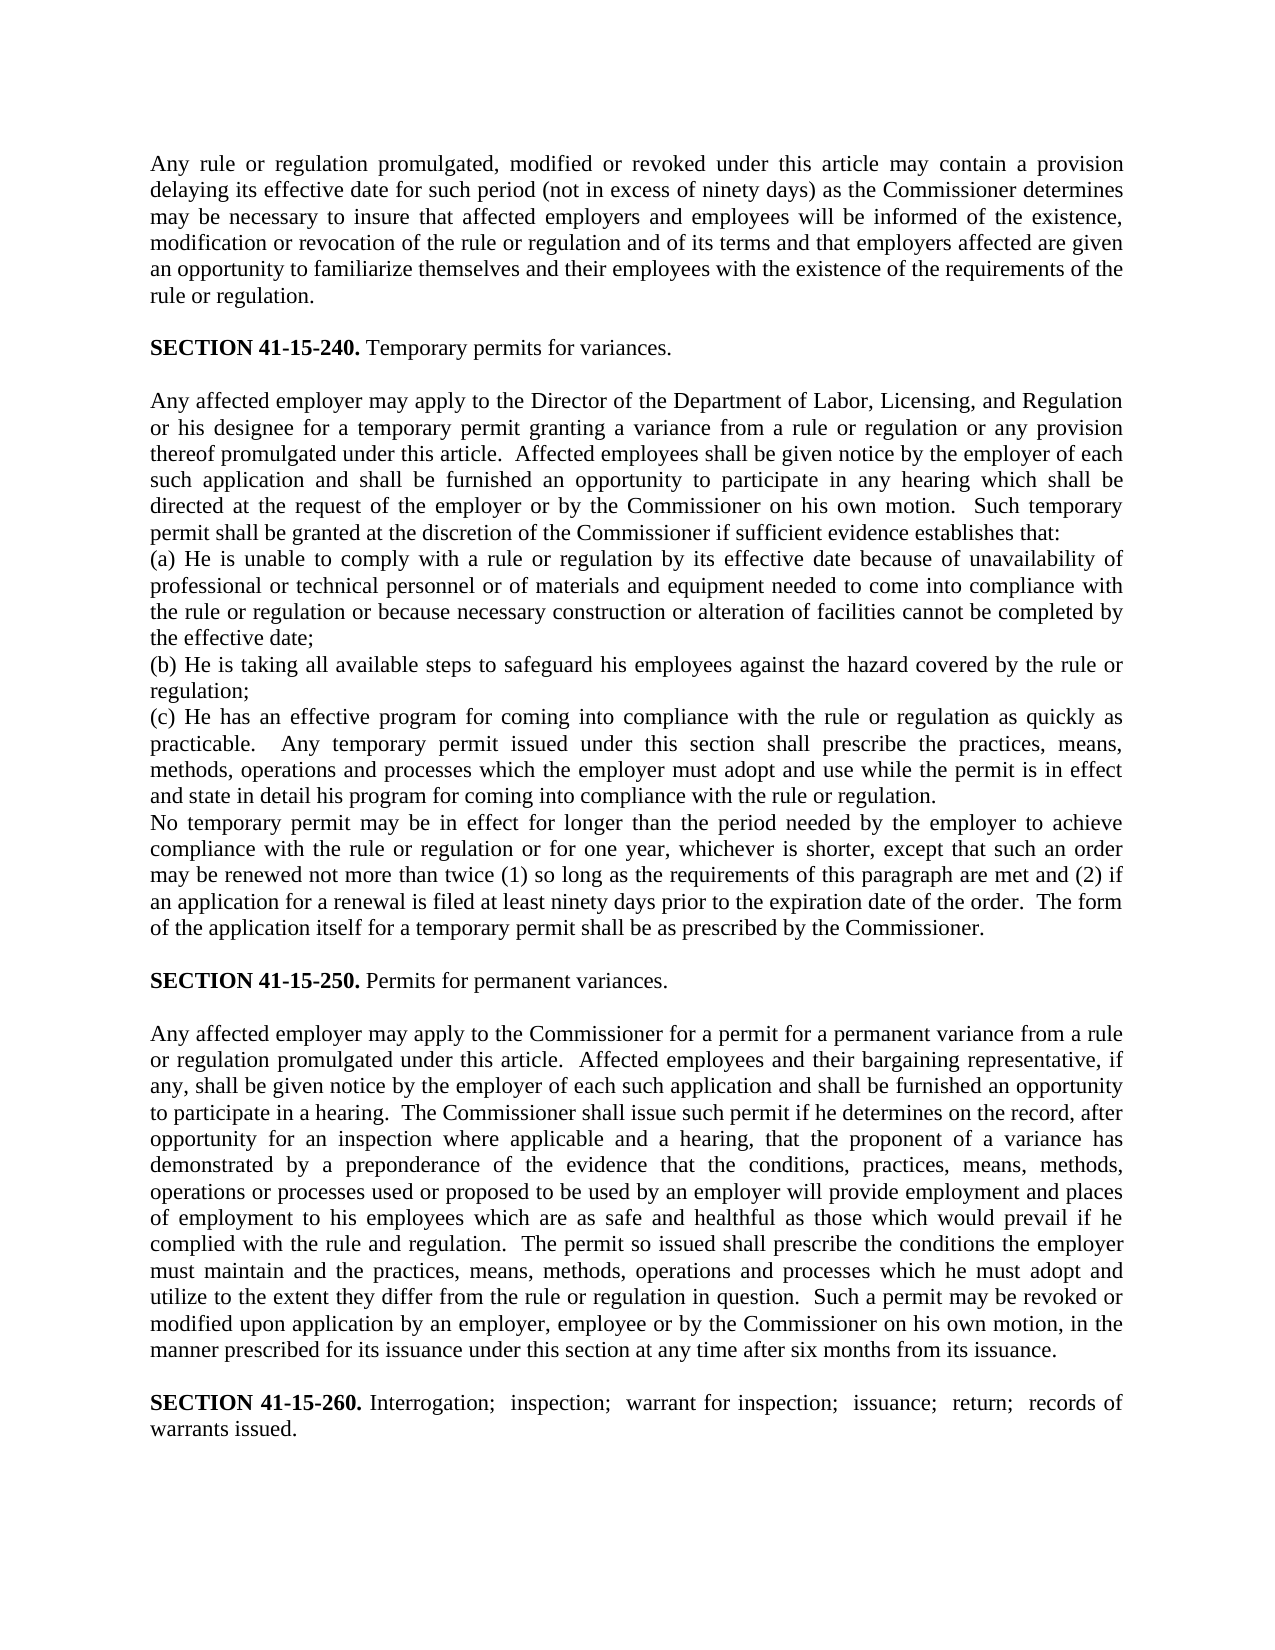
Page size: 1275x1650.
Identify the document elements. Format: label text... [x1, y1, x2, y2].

text Any affected employer may apply to the Commissioner for a permit for a permanent variance from a rule or regulation promulgated under this article. Affected employees and their bargaining representative, if any, shall be given notice by the employer of each such application and shall be furnished an opportunity to participate in a hearing. The Commissioner shall issue such permit if he determines on the record, after opportunity for an inspection where applicable and a hearing, that the proponent of a variance has demonstrated by a preponderance of the evidence that the conditions, practices, means, methods, operations or processes used or proposed to be used by an employer will provide employment and places of employment to his employees which are as safe and healthful as those which would prevail if he complied with the rule and regulation. The permit so issued shall prescribe the conditions the employer must maintain and the practices, means, methods, operations and processes which he must adopt and utilize to the extent they differ from the rule or regulation in question. Such a permit may be revoked or modified upon application by an employer, employee or by the Commissioner on his own motion, in the manner prescribed for its issuance under this section at any time after six months from its issuance. [150, 1020, 1125, 1362]
text No temporary permit may be in effect for longer than the period needed by the employer to achieve compliance with the rule or regulation or for one year, whichever is shorter, except that such an order may be renewed not more than twice (1) so long as the requirements of this paragraph are met and (2) if an application for a renewal is filed at least ninety days prior to the expiration date of the order. The form of the application itself for a temporary permit shall be as prescribed by the Commissioner. [150, 809, 1125, 941]
text SECTION 41-15-240. Temporary permits for variances. [150, 334, 1125, 361]
text Any affected employer may apply to the Director of the Department of Labor, Licensing, and Regulation or his designee for a temporary permit granting a variance from a rule or regulation or any provision thereof promulgated under this article. Affected employees shall be given notice by the employer of each such application and shall be furnished an opportunity to participate in any hearing which shall be directed at the request of the employer or by the Commissioner on his own motion. Such temporary permit shall be granted at the discretion of the Commissioner if sufficient evidence establishes that: [150, 387, 1125, 545]
text (a) He is unable to comply with a rule or regulation by its effective date because of unavailability of professional or technical personnel or of materials and equipment needed to come into compliance with the rule or regulation or because necessary construction or alteration of facilities cannot be completed by the effective date; [150, 545, 1125, 651]
text SECTION 41-15-250. Permits for permanent variances. [150, 967, 1125, 993]
text SECTION 41-15-260. Interrogation; inspection; warrant for inspection; issuance; return; records of warrants issued. [150, 1389, 1125, 1441]
text (c) He has an effective program for coming into compliance with the rule or regulation as quickly as practicable. Any temporary permit issued under this section shall prescribe the practices, means, methods, operations and processes which the employer must adopt and use while the permit is in effect and state in detail his program for coming into compliance with the rule or regulation. [150, 703, 1125, 809]
text Any rule or regulation promulgated, modified or revoked under this article may contain a provision delaying its effective date for such period (not in excess of ninety days) as the Commissioner determines may be necessary to insure that affected employers and employees will be informed of the existence, modification or revocation of the rule or regulation and of its terms and that employers affected are given an opportunity to familiarize themselves and their employees with the existence of the requirements of the rule or regulation. [150, 150, 1125, 308]
text (b) He is taking all available steps to safeguard his employees against the hazard covered by the rule or regulation; [150, 651, 1125, 703]
